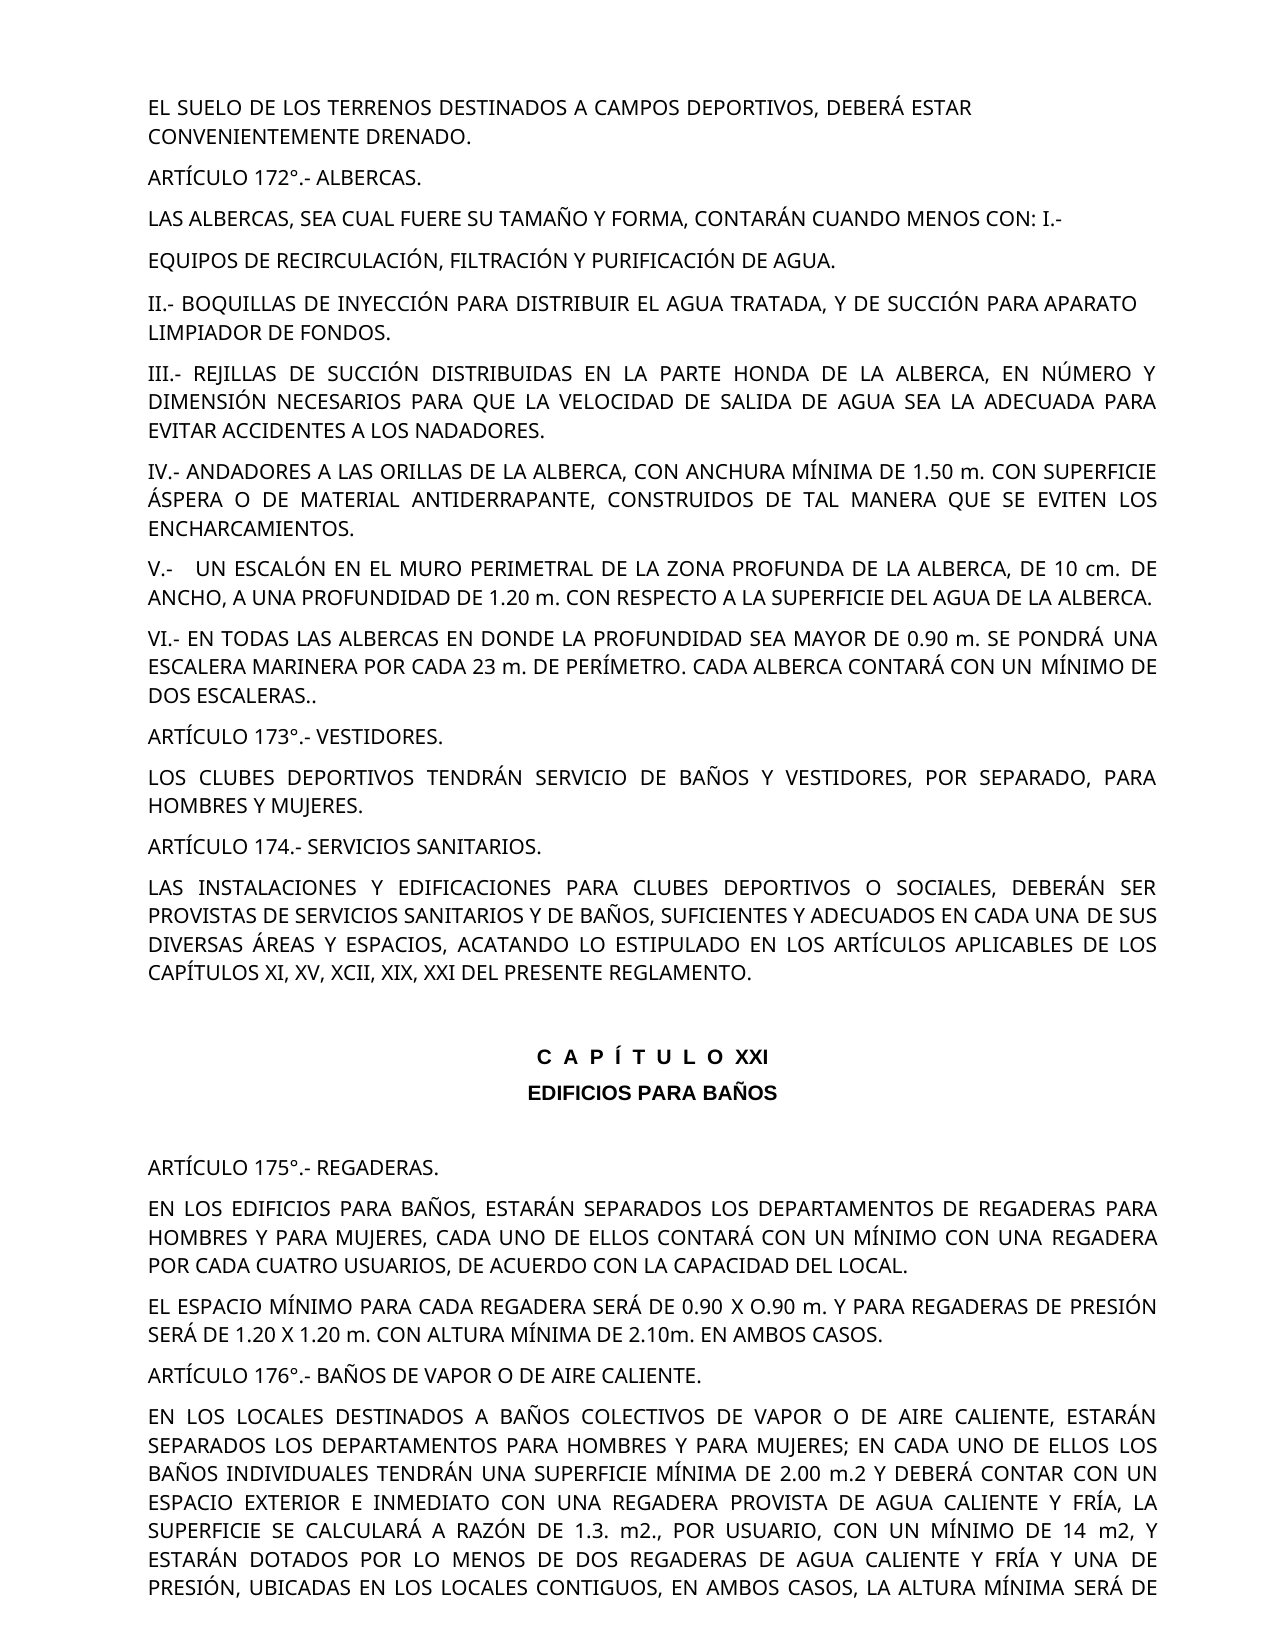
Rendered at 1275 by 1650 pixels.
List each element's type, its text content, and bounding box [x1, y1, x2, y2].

text III.- REJILLAS DE SUCCIÓN DISTRIBUIDAS EN LA PARTE HONDA DE LA ALBERCA, EN NÚMERO Y DIMENSIÓN NECESARIOS PARA QUE LA VELOCIDAD DE SALIDA DE AGUA SEA LA ADECUADA PARA EVITAR ACCIDENTES A LOS NADADORES. [148, 359, 1157, 444]
text II.- BOQUILLAS DE INYECCIÓN PARA DISTRIBUIR EL AGUA TRATADA, Y DE SUCCIÓN PARA APARATO LIMPIADOR DE FONDOS. [148, 289, 1161, 346]
subtitle C A P Í T U L O XXI EDIFICIOS PARA BAÑOS [510, 1044, 795, 1105]
text ARTÍCULO 176°.- BAÑOS DE VAPOR O DE AIRE CALIENTE. [148, 1361, 1177, 1390]
text EN LOS EDIFICIOS PARA BAÑOS, ESTARÁN SEPARADOS LOS DEPARTAMENTOS DE REGADERAS PARA HOMBRES Y PARA MUJERES, CADA UNO DE ELLOS CONTARÁ CON UN MÍNIMO CON UNA REGADERA POR CADA CUATRO USUARIOS, DE ACUERDO CON LA CAPACIDAD DEL LOCAL. [148, 1194, 1157, 1280]
text LAS ALBERCAS, SEA CUAL FUERE SU TAMAÑO Y FORMA, CONTARÁN CUANDO MENOS CON: I.- EQUIPOS DE RECIRCULACIÓN, FILTRACIÓN Y PURIFICACIÓN DE AGUA. [148, 204, 1090, 275]
text ARTÍCULO 172°.- ALBERCAS. [148, 163, 1177, 191]
text V.- UN ESCALÓN EN EL MURO PERIMETRAL DE LA ZONA PROFUNDA DE LA ALBERCA, DE 10 cm. DE ANCHO, A UNA PROFUNDIDAD DE 1.20 m. CON RESPECTO A LA SUPERFICIE DEL AGUA DE LA ALBERCA. [148, 554, 1157, 611]
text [148, 1402, 1157, 1602]
text IV.- ANDADORES A LAS ORILLAS DE LA ALBERCA, CON ANCHURA MÍNIMA DE 1.50 m. CON SUPERFICIE ÁSPERA O DE MATERIAL ANTIDERRAPANTE, CONSTRUIDOS DE TAL MANERA QUE SE EVITEN LOS ENCHARCAMIENTOS. [148, 457, 1157, 542]
text LAS INSTALACIONES Y EDIFICACIONES PARA CLUBES DEPORTIVOS O SOCIALES, DEBERÁN SER PROVISTAS DE SERVICIOS SANITARIOS Y DE BAÑOS, SUFICIENTES Y ADECUADOS EN CADA UNA DE SUS DIVERSAS ÁREAS Y ESPACIOS, ACATANDO LO ESTIPULADO EN LOS ARTÍCULOS APLICABLES DE LOS CAPÍTULOS XI, XV, XCII, XIX, XXI DEL PRESENTE REGLAMENTO. [148, 873, 1157, 987]
text LOS CLUBES DEPORTIVOS TENDRÁN SERVICIO DE BAÑOS Y VESTIDORES, POR SEPARADO, PARA HOMBRES Y MUJERES. [148, 763, 1157, 819]
text ARTÍCULO 173°.- VESTIDORES. [148, 722, 1177, 750]
text ARTÍCULO 174.- SERVICIOS SANITARIOS. [148, 832, 1177, 860]
text ARTÍCULO 175°.- REGADERAS. [148, 1153, 1177, 1182]
text VI.- EN TODAS LAS ALBERCAS EN DONDE LA PROFUNDIDAD SEA MAYOR DE 0.90 m. SE PONDRÁ UNA ESCALERA MARINERA POR CADA 23 m. DE PERÍMETRO. CADA ALBERCA CONTARÁ CON UN MÍNIMO DE DOS ESCALERAS.. [148, 624, 1157, 709]
text EL SUELO DE LOS TERRENOS DESTINADOS A CAMPOS DEPORTIVOS, DEBERÁ ESTAR CONVENIENTEMENTE DRENADO. [148, 93, 1177, 150]
text EL ESPACIO MÍNIMO PARA CADA REGADERA SERÁ DE 0.90 X O.90 m. Y PARA REGADERAS DE PRESIÓN SERÁ DE 1.20 X 1.20 m. CON ALTURA MÍNIMA DE 2.10m. EN AMBOS CASOS. [148, 1292, 1157, 1349]
